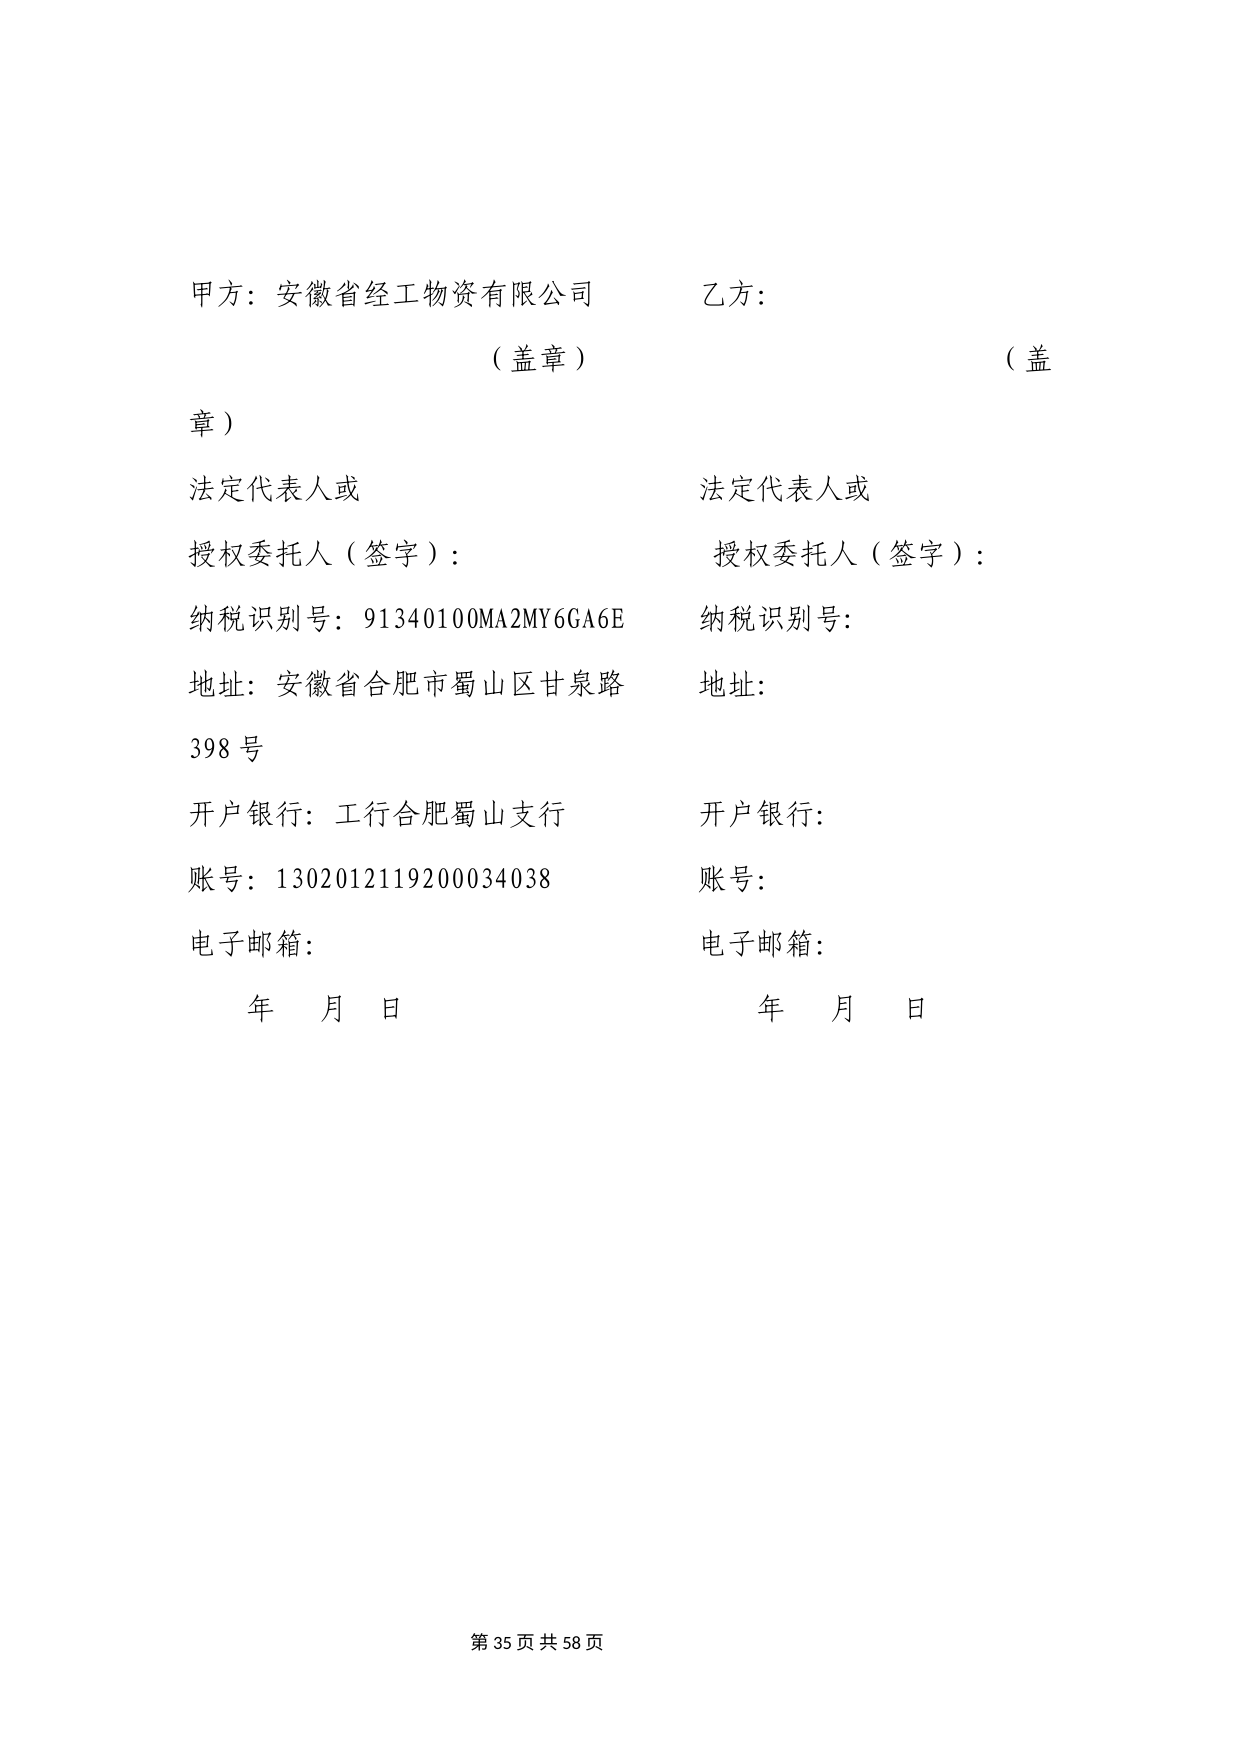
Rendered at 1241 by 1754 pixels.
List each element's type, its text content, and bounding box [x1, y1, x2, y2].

text 纳税识别号：91340100MA2MY6GA6E 纳税识别号: [187, 584, 1053, 649]
text 电子邮箱： 电子邮箱： [187, 909, 1053, 974]
text 年 月 日 年 月 日 [187, 974, 1053, 1039]
text 甲方：安徽省经工物资有限公司 乙方： [187, 259, 1053, 324]
text 法定代表人或 法定代表人或 [187, 454, 1053, 519]
text 账号：1302012119200034038 账号： [187, 844, 1053, 909]
text （盖章） （盖章） [187, 324, 1053, 454]
text 398号 [187, 714, 1053, 779]
text 地址：安徽省合肥市蜀山区甘泉路 地址： [187, 649, 1053, 714]
text 开户银行：工行合肥蜀山支行 开户银行： [187, 779, 1053, 844]
text 授权委托人（签字）： 授权委托人（签字）： [187, 519, 1053, 584]
